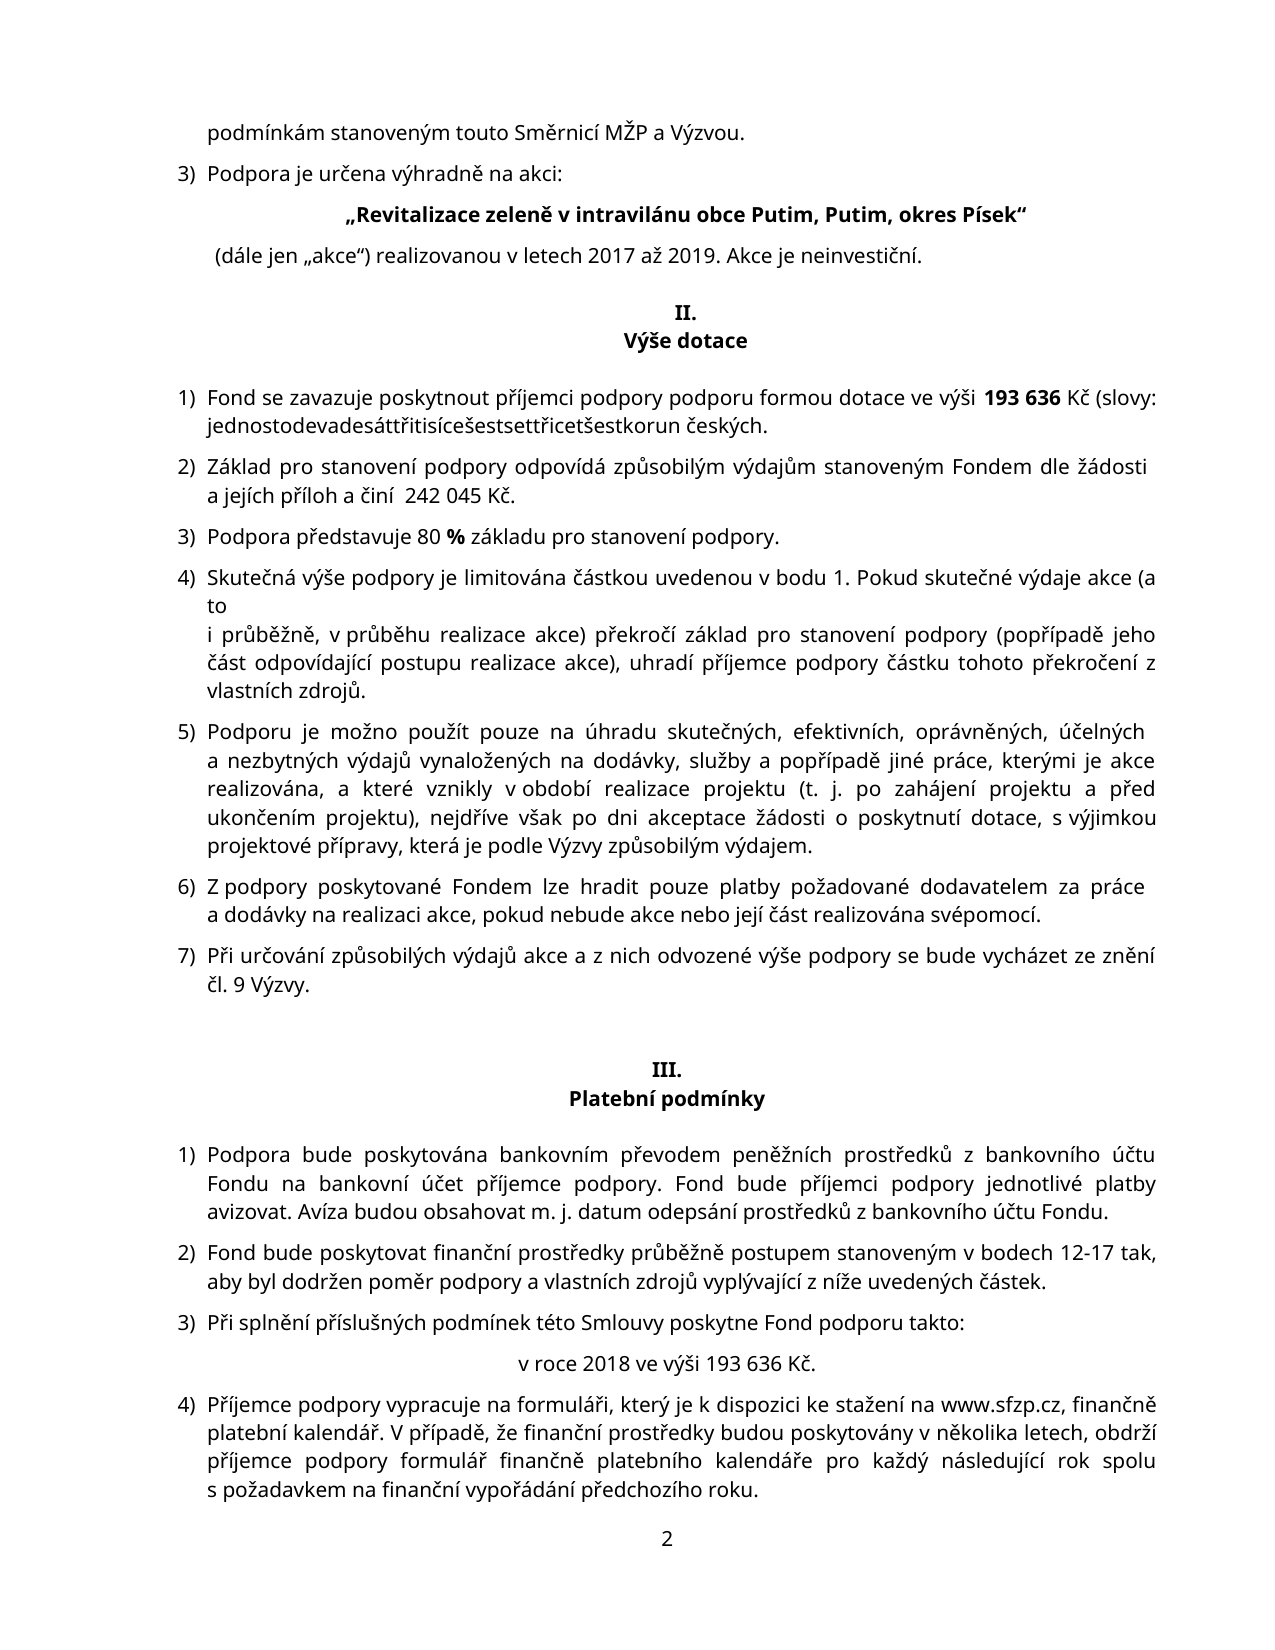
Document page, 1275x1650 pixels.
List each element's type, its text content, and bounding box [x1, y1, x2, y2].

list Základ pro stanovení podpory odpovídá způsobilým výdajům stanoveným Fondem dle žádosti a jejích příloh a činí 242 045 Kč. [177, 452, 1157, 509]
list Fond se zavazuje poskytnout příjemci podpory podporu formou dotace ve výši 193 636 Kč (slovy: jednostodevadesáttřitisícešestsettřicetšestkorun českých. [177, 383, 1157, 440]
text Výše dotace [177, 326, 1157, 355]
text Platební podmínky [177, 1084, 1157, 1112]
text v roce 2018 ve výši 193 636 Kč. [177, 1349, 1157, 1377]
list Skutečná výše podpory je limitována částkou uvedenou v bodu 1. Pokud skutečné výdaje akce (a to i průběžně, v průběhu realizace akce) překročí základ pro stanovení podpory (popřípadě jeho část odpovídající postupu realizace akce), uhradí příjemce podpory částku tohoto překročení z vlastních zdrojů. [177, 563, 1157, 705]
list Při určování způsobilých výdajů akce a z nich odvozené výše podpory se bude vycházet ze znění čl. 9 Výzvy. [177, 942, 1157, 998]
list Podpora bude poskytována bankovním převodem peněžních prostředků z bankovního účtu Fondu na bankovní účet příjemce podpory. Fond bude příjemci podpory jednotlivé platby avizovat. Avíza budou obsahovat m. j. datum odepsání prostředků z bankovního účtu Fondu. [177, 1141, 1157, 1226]
text „Revitalizace zeleně v intravilánu obce Putim, Putim, okres Písek“ [215, 200, 1157, 228]
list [177, 118, 1157, 147]
list Podporu je možno použít pouze na úhradu skutečných, efektivních, oprávněných, účelných a nezbytných výdajů vynaložených na dodávky, služby a popřípadě jiné práce, kterými je akce realizována, a které vznikly v období realizace projektu (t. j. po zahájení projektu a před ukončením projektu), nejdříve však po dni akceptace žádosti o poskytnutí dotace, s výjimkou projektové přípravy, která je podle Výzvy způsobilým výdajem. [177, 717, 1157, 860]
text (dále jen „akce“) realizovanou v letech 2017 až 2019. Akce je neinvestiční. [215, 241, 1157, 269]
text II. [177, 298, 1157, 326]
list Fond bude poskytovat finanční prostředky průběžně postupem stanoveným v bodech 12-17 tak, aby byl dodržen poměr podpory a vlastních zdrojů vyplývající z níže uvedených částek. [177, 1238, 1157, 1295]
list Příjemce podpory vypracuje na formuláři, který je k dispozici ke stažení na www.sfzp.cz, finančně platební kalendář. V případě, že finanční prostředky budou poskytovány v několika letech, obdrží příjemce podpory formulář finančně platebního kalendáře pro každý následující rok spolu s požadavkem na finanční vypořádání předchozího roku. [177, 1390, 1157, 1503]
text III. [177, 1055, 1157, 1084]
list Podpora je určena výhradně na akci: [177, 159, 1157, 187]
list Při splnění příslušných podmínek této Smlouvy poskytne Fond podporu takto: [177, 1308, 1157, 1336]
list Z podpory poskytované Fondem lze hradit pouze platby požadované dodavatelem za práce a dodávky na realizaci akce, pokud nebude akce nebo její část realizována svépomocí. [177, 872, 1157, 929]
list Podpora představuje 80 % základu pro stanovení podpory. [177, 522, 1157, 550]
